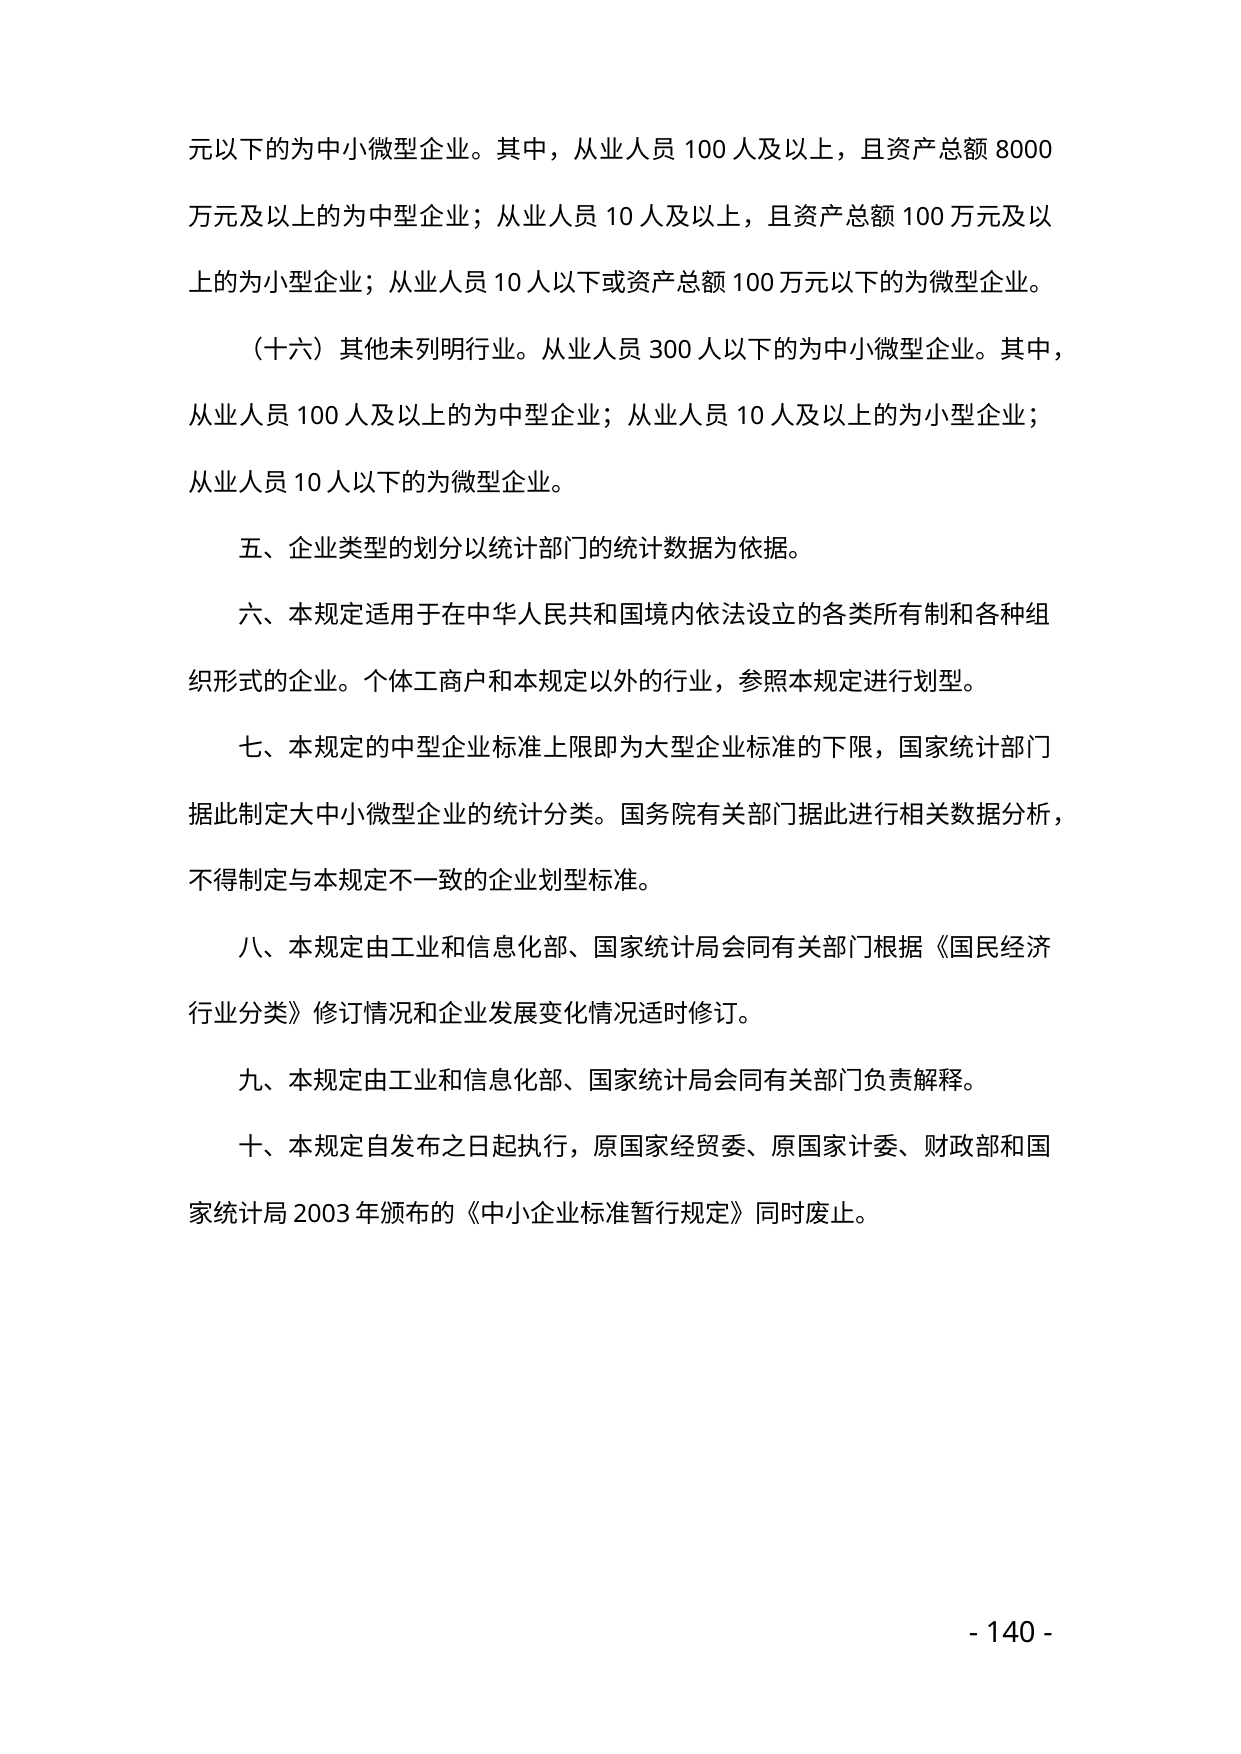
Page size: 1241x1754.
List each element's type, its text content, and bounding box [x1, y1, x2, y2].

text 七、本规定的中型企业标准上限即为大型企业标准的下限，国家统计部门据此制定大中小微型企业的统计分类。国务院有关部门据此进行相关数据分析，不得制定与本规定不一致的企业划型标准。 [188, 713, 1052, 912]
text 六、本规定适用于在中华人民共和国境内依法设立的各类所有制和各种组织形式的企业。个体工商户和本规定以外的行业，参照本规定进行划型。 [188, 580, 1052, 713]
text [188, 115, 1052, 314]
text （十六）其他未列明行业。从业人员300人以下的为中小微型企业。其中，从业人员100人及以上的为中型企业；从业人员10人及以上的为小型企业；从业人员10人以下的为微型企业。 [188, 314, 1052, 513]
text 九、本规定由工业和信息化部、国家统计局会同有关部门负责解释。 [188, 1045, 1052, 1112]
text 五、企业类型的划分以统计部门的统计数据为依据。 [188, 513, 1052, 580]
text 八、本规定由工业和信息化部、国家统计局会同有关部门根据《国民经济行业分类》修订情况和企业发展变化情况适时修订。 [188, 912, 1052, 1045]
text 十、本规定自发布之日起执行，原国家经贸委、原国家计委、财政部和国家统计局2003年颁布的《中小企业标准暂行规定》同时废止。 [188, 1112, 1052, 1244]
